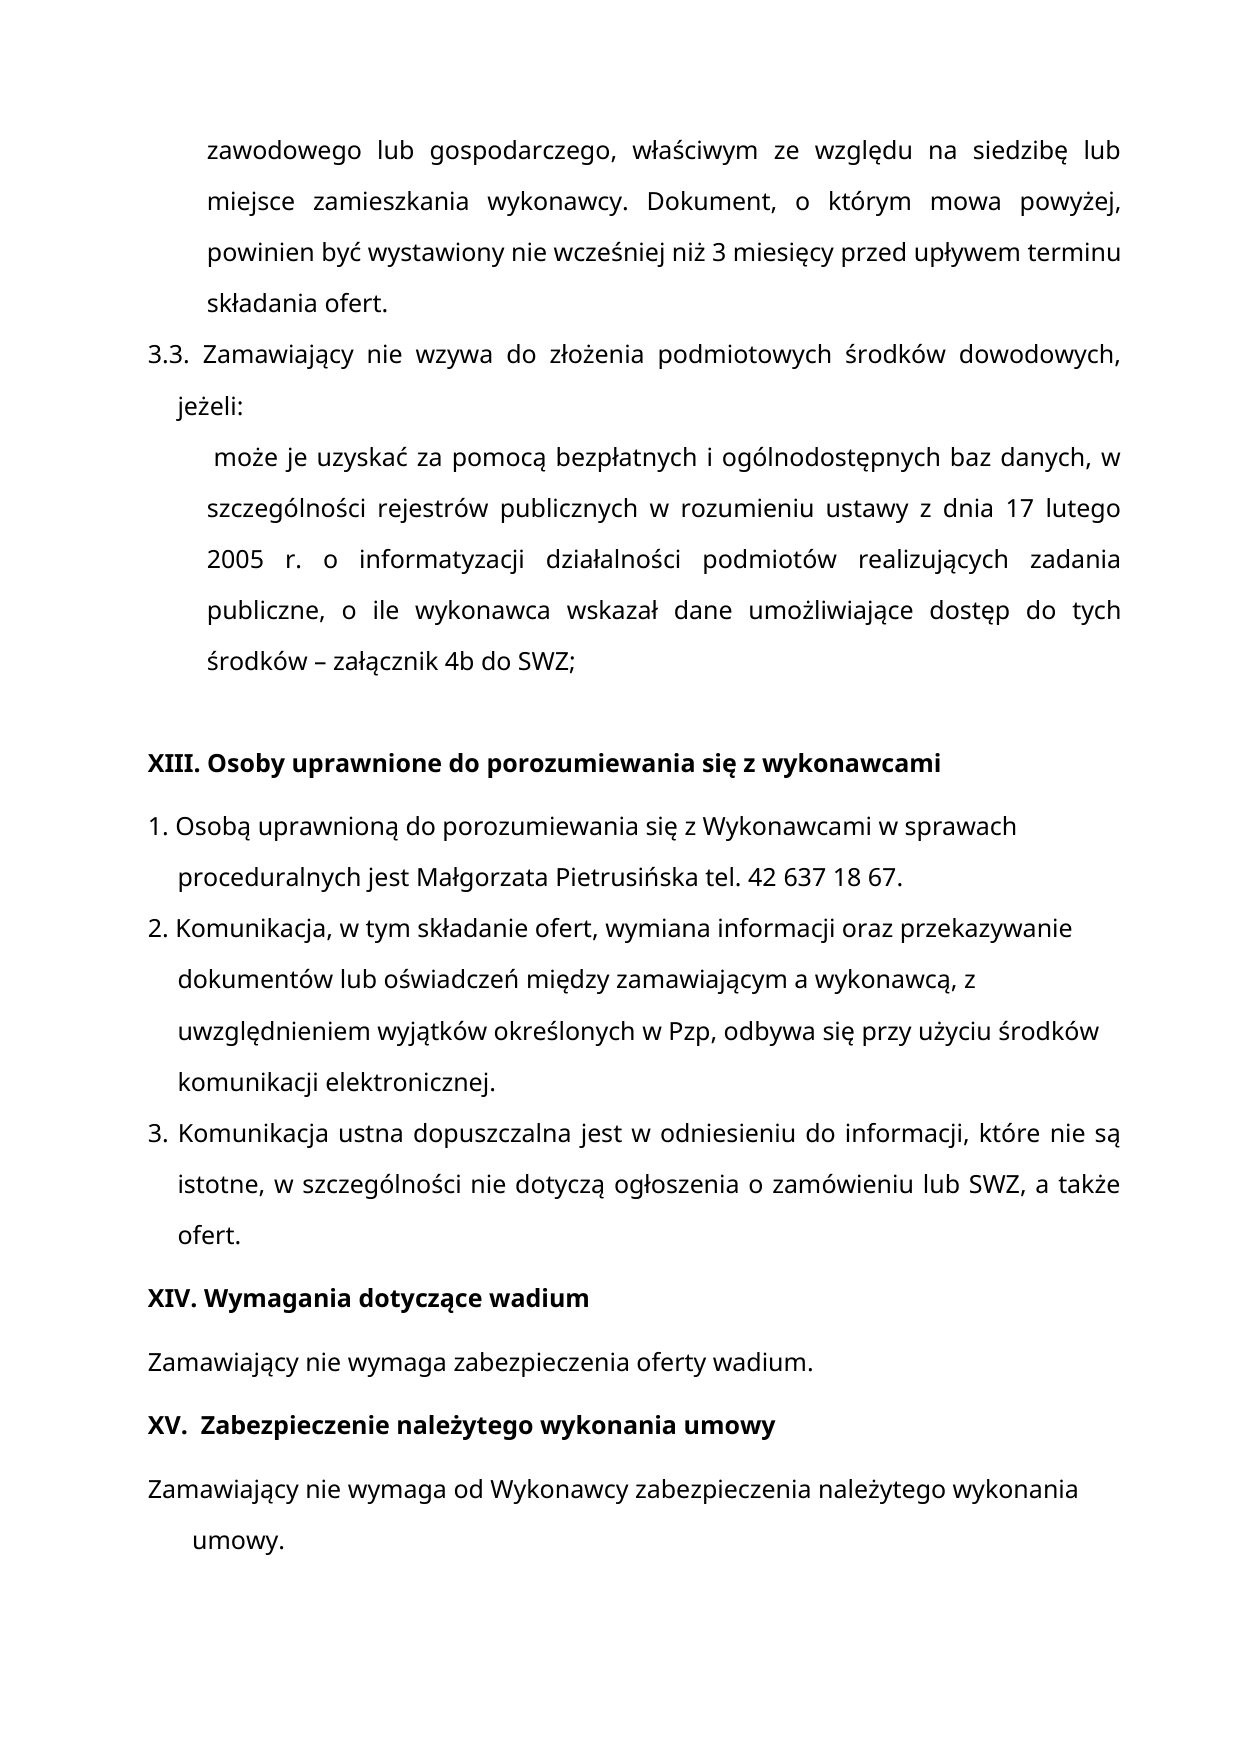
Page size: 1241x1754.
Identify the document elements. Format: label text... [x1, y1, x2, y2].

text Zamawiający nie wymaga zabezpieczenia oferty wadium. [148, 1344, 1122, 1378]
text Zamawiający nie wymaga od Wykonawcy zabezpieczenia należytego wykonania umowy. [148, 1471, 1122, 1557]
text XIV. Wymagania dotyczące wadium [148, 1281, 1122, 1315]
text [148, 133, 1122, 320]
text 3.3. Zamawiający nie wzywa do złożenia podmiotowych środków dowodowych, jeżeli: [148, 337, 1122, 422]
text XIII. Osoby uprawnione do porozumiewania się z wykonawcami [148, 745, 1122, 779]
text XV. Zabezpieczenie należytego wykonania umowy [148, 1408, 1122, 1442]
text 3. Komunikacja ustna dopuszczalna jest w odniesieniu do informacji, które nie są istotne, w szczególności nie dotyczą ogłoszenia o zamówieniu lub SWZ, a także ofert. [148, 1115, 1122, 1251]
text 1. Osobą uprawnioną do porozumiewania się z Wykonawcami w sprawach proceduralnych jest Małgorzata Pietrusińska tel. 42 637 18 67. [148, 809, 1122, 894]
text może je uzyskać za pomocą bezpłatnych i ogólnodostępnych baz danych, w szczególności rejestrów publicznych w rozumieniu ustawy z dnia 17 lutego 2005 r. o informatyzacji działalności podmiotów realizujących zadania publiczne, o ile wykonawca wskazał dane umożliwiające dostęp do tych środków – załącznik 4b do SWZ; [177, 439, 1122, 677]
text 2. Komunikacja, w tym składanie ofert, wymiana informacji oraz przekazywanie dokumentów lub oświadczeń między zamawiającym a wykonawcą, z uwzględnieniem wyjątków określonych w Pzp, odbywa się przy użyciu środków komunikacji elektronicznej. [148, 911, 1122, 1098]
